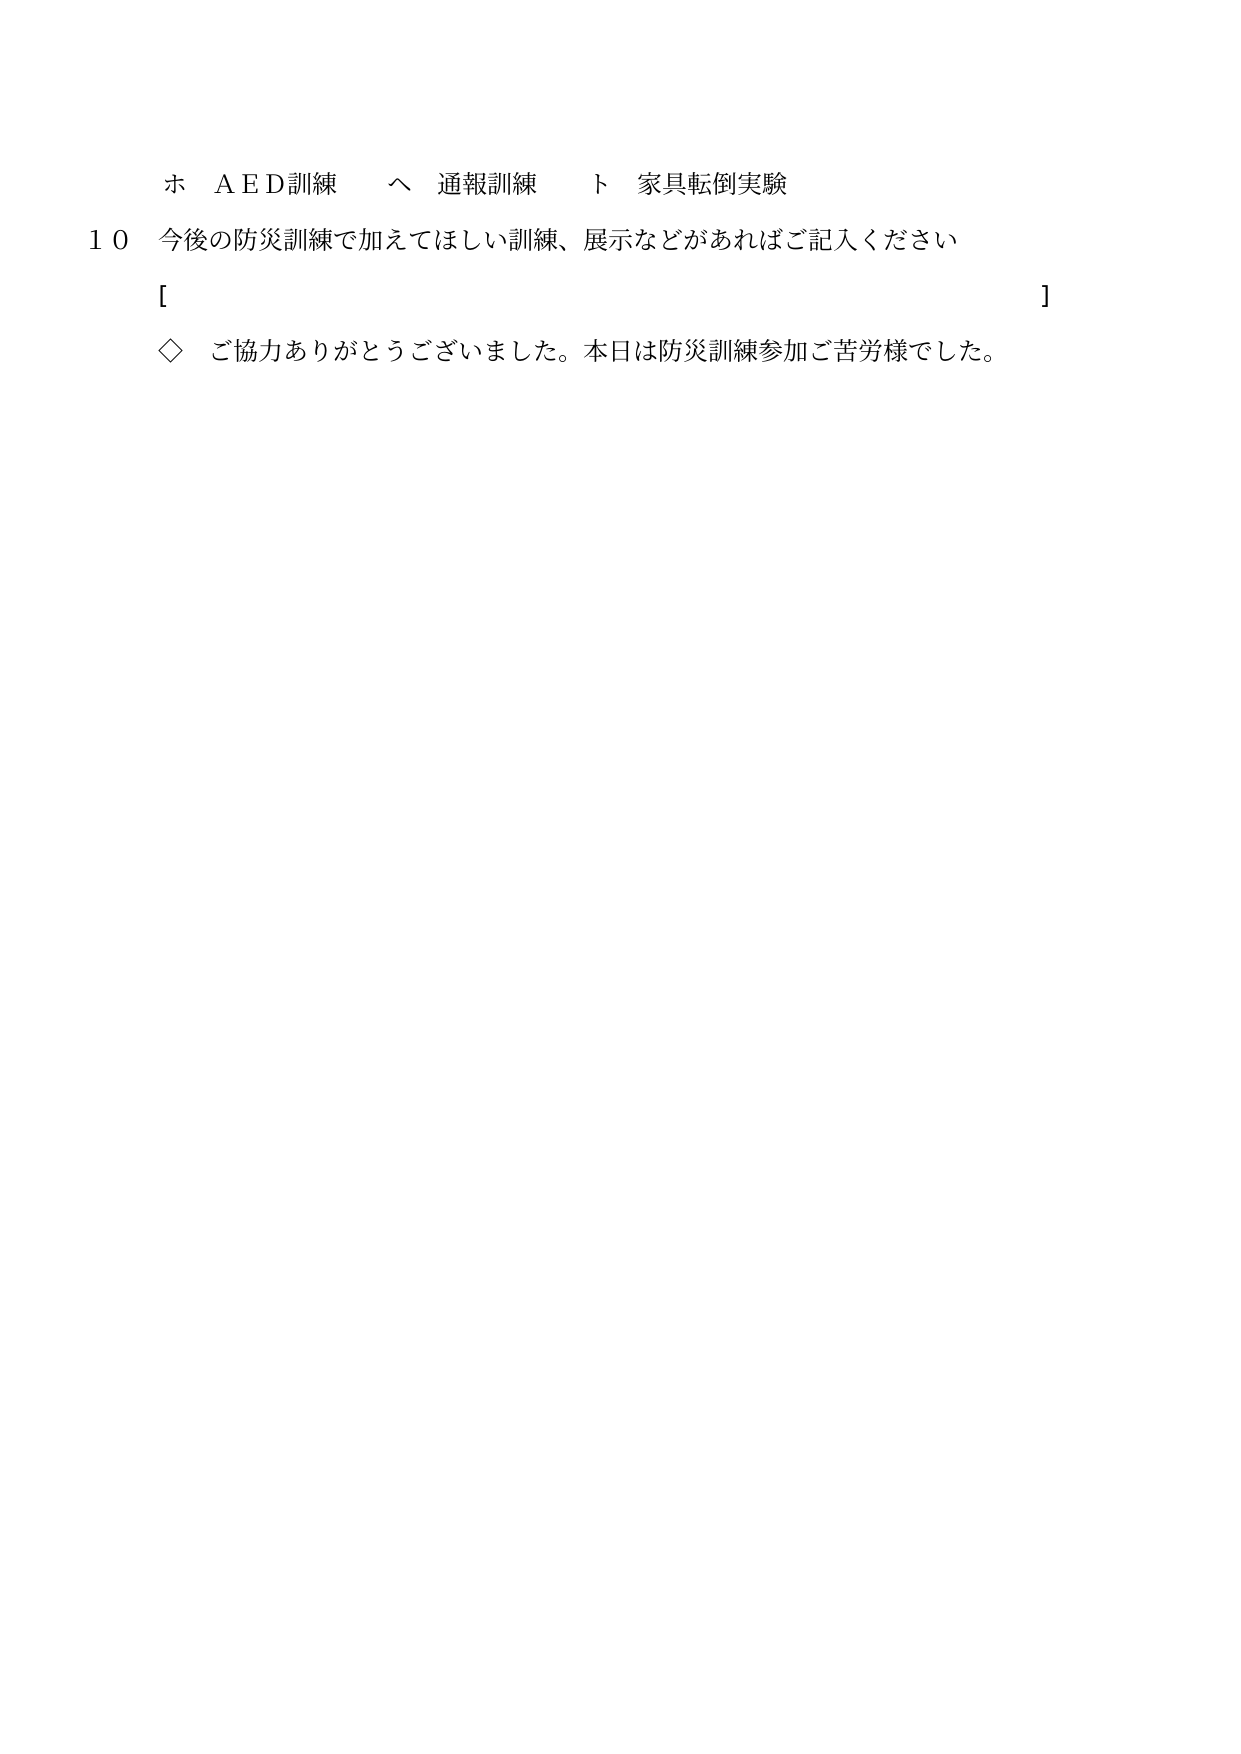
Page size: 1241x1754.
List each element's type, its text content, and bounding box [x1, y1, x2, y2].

text ◇ ご協力ありがとうございました。本日は防災訓練参加ご苦労様でした。 [83, 331, 1128, 368]
text [ ] [83, 275, 1128, 313]
text １０ 今後の防災訓練で加えてほしい訓練、展示などがあればご記入ください [83, 220, 1128, 257]
text ホ ＡＥＤ訓練 ヘ 通報訓練 ト 家具転倒実験 [112, 164, 1128, 202]
